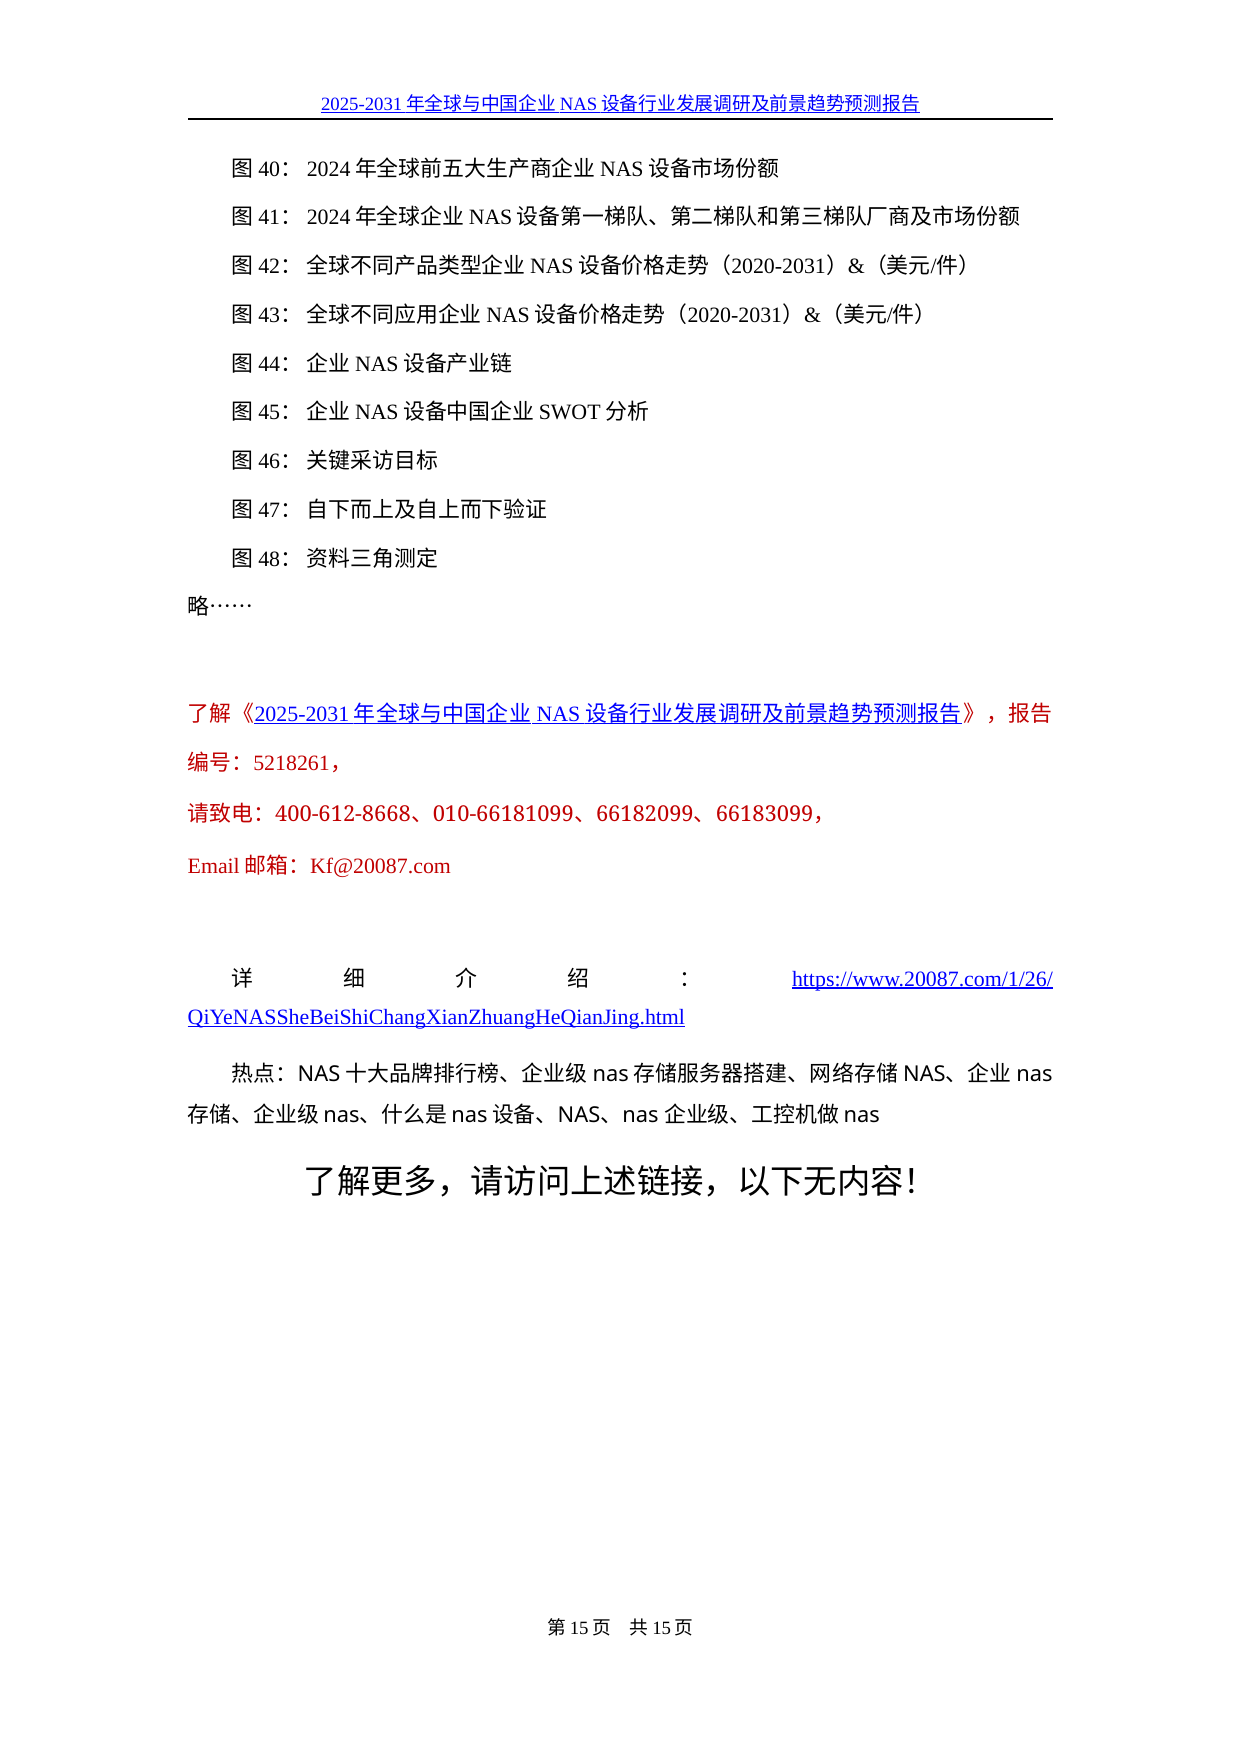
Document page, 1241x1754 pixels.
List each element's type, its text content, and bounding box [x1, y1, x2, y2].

text 详细介绍：https://www.20087.com/1/26/QiYeNASSheBeiShiChangXianZhuangHeQianJing.html [187, 960, 1053, 1033]
text Email邮箱：Kf@20087.com [187, 847, 1053, 880]
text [187, 150, 1053, 621]
text 热点：NAS十大品牌排行榜、企业级nas存储服务器搭建、网络存储NAS、企业nas存储、企业级nas、什么是nas设备、NAS、nas 企业级、工控机做nas [187, 1056, 1053, 1129]
text 了解《2025-2031年全球与中国企业NAS设备行业发展调研及前景趋势预测报告》，报告编号：5218261， [187, 695, 1053, 777]
text 请致电：400-612-8668、010-66181099、66182099、66183099， [187, 796, 1053, 828]
title 了解更多，请访问上述链接，以下无内容！ [187, 1146, 1053, 1211]
